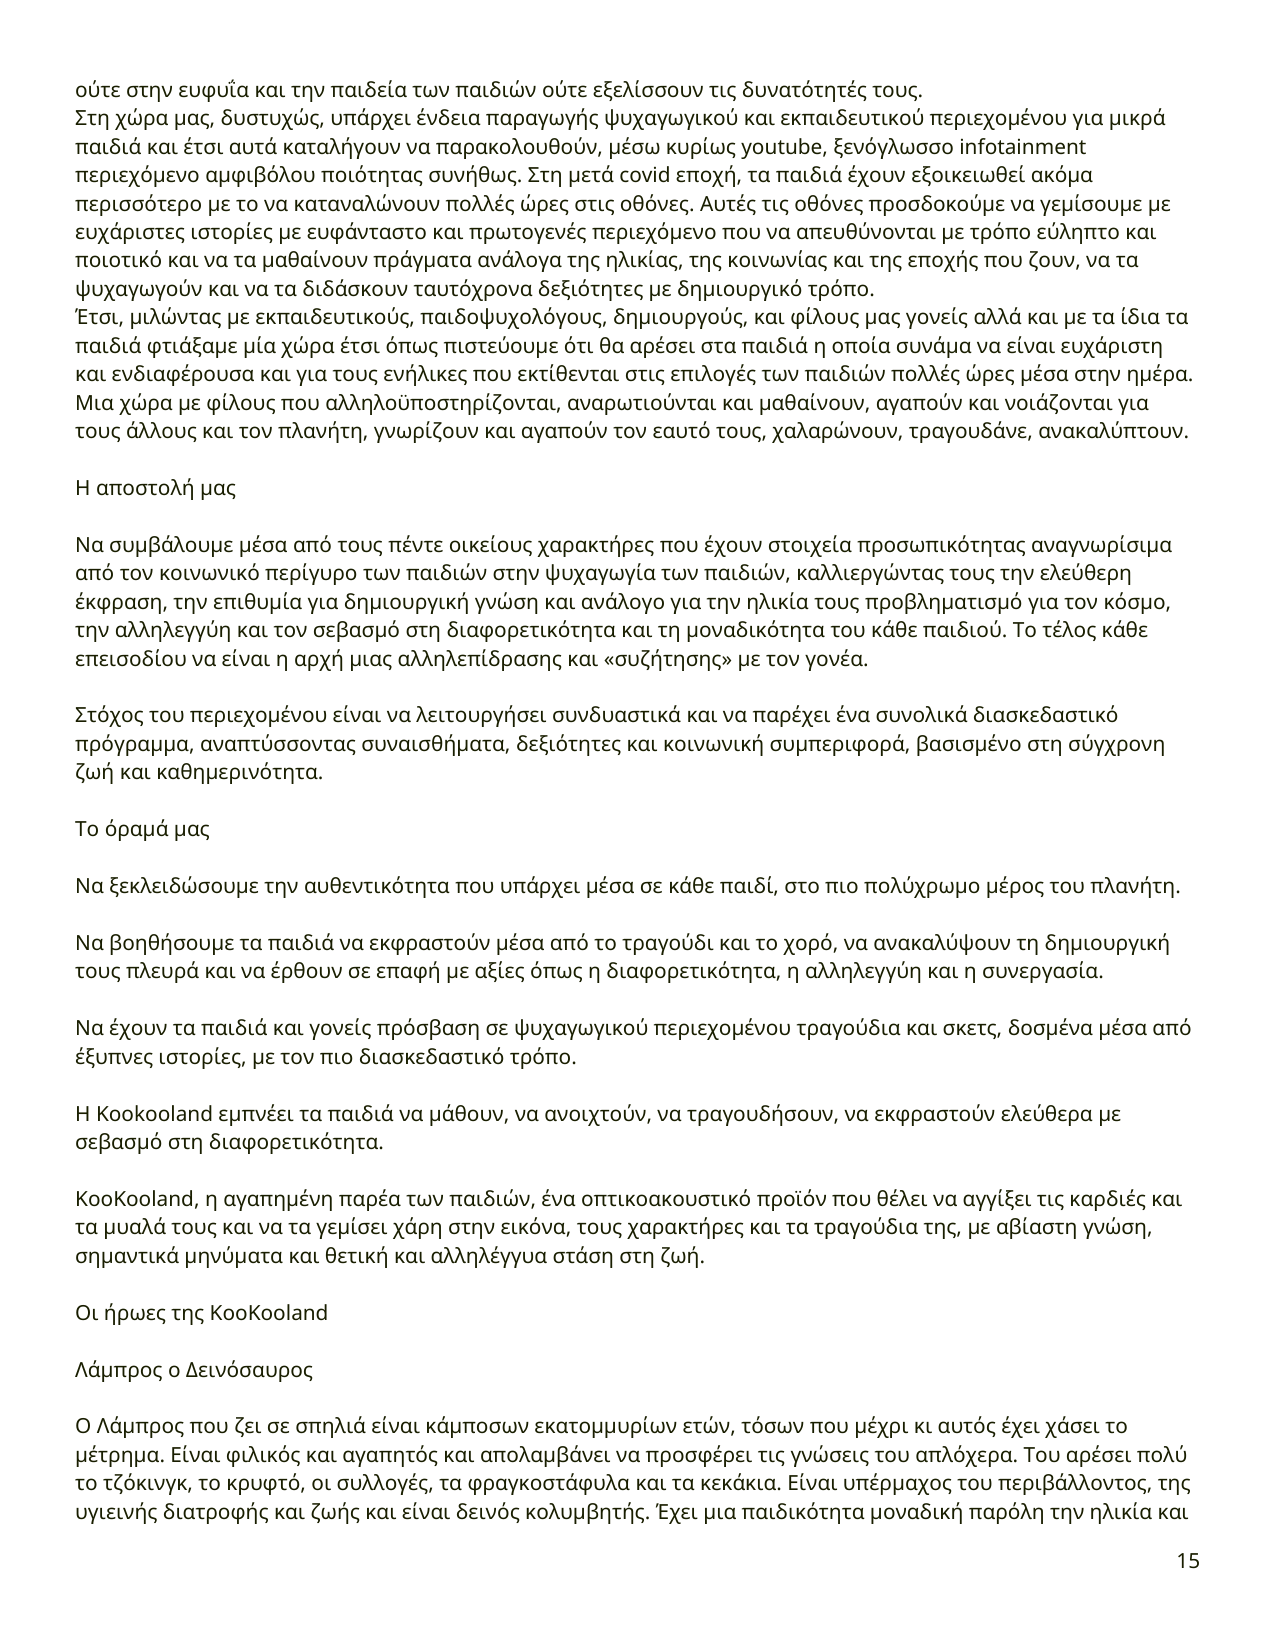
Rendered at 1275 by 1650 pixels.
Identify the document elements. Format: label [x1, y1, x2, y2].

text [75, 75, 1200, 1525]
